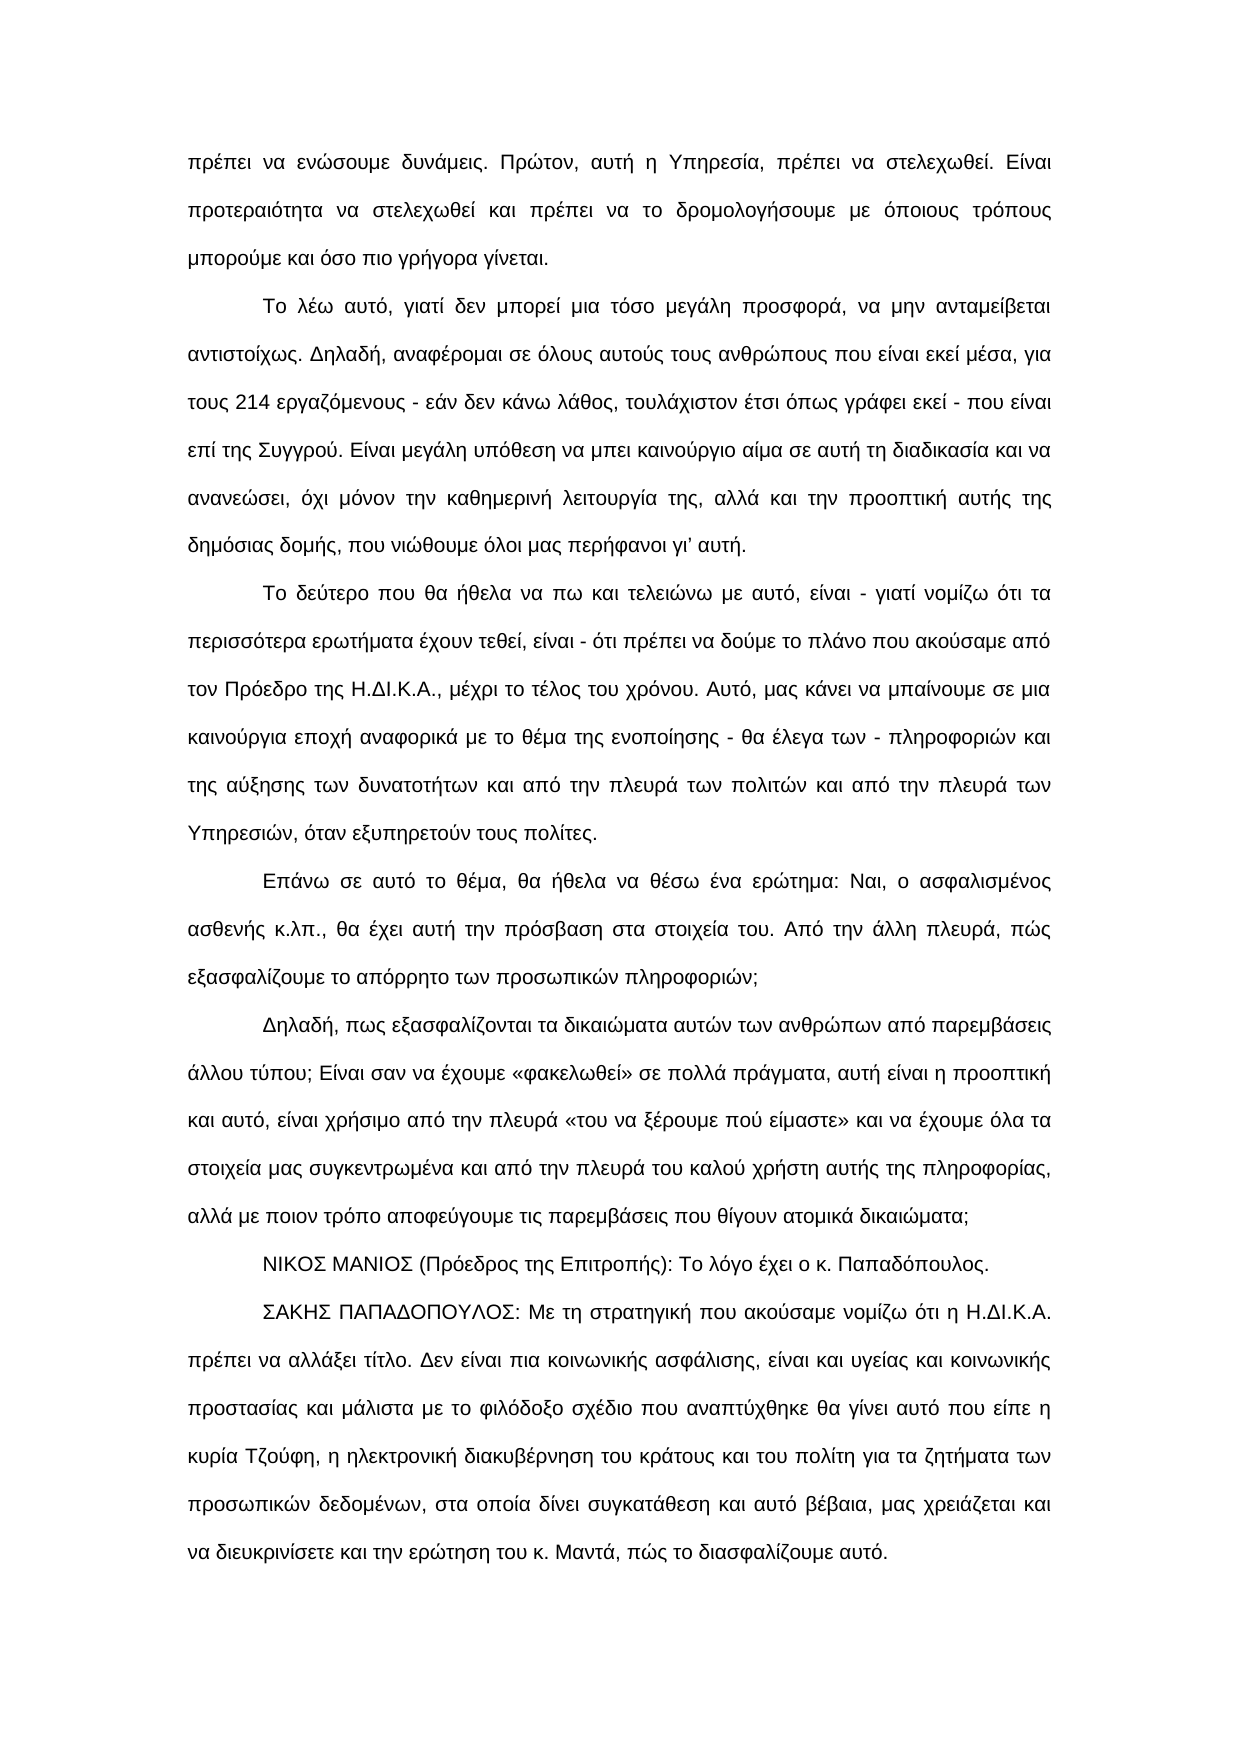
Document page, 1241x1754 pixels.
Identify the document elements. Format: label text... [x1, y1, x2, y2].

text Το δεύτερο που θα ήθελα να πω και τελειώνω με αυτό, είναι - γιατί νομίζω ότι τα περισσότερα ερωτήματα έχουν τεθεί, είναι - ότι πρέπει να δούμε το πλάνο που ακούσαμε από τον Πρόεδρο της Η.ΔΙ.Κ.Α., μέχρι το τέλος του χρόνου. Αυτό, μας κάνει να μπαίνουμε σε μια καινούργια εποχή αναφορικά με το θέμα της ενοποίησης - θα έλεγα των - πληροφοριών και της αύξησης των δυνατοτήτων και από την πλευρά των πολιτών και από την πλευρά των Υπηρεσιών, όταν εξυπηρετούν τους πολίτες. [187, 581, 1053, 845]
text ΣΑΚΗΣ ΠΑΠΑΔΟΠΟΥΛΟΣ: Με τη στρατηγική που ακούσαμε νομίζω ότι η Η.ΔΙ.Κ.Α. πρέπει να αλλάξει τίτλο. Δεν είναι πια κοινωνικής ασφάλισης, είναι και υγείας και κοινωνικής προστασίας και μάλιστα με το φιλόδοξο σχέδιο που αναπτύχθηκε θα γίνει αυτό που είπε η κυρία Τζούφη, η ηλεκτρονική διακυβέρνηση του κράτους και του πολίτη για τα ζητήματα των προσωπικών δεδομένων, στα οποία δίνει συγκατάθεση και αυτό βέβαια, μας χρειάζεται και να διευκρινίσετε και την ερώτηση του κ. Μαντά, πώς το διασφαλίζουμε αυτό. [187, 1300, 1053, 1563]
text ΝΙΚΟΣ ΜΑΝΙΟΣ (Πρόεδρος της Επιτροπής): Το λόγο έχει ο κ. Παπαδόπουλος. [187, 1252, 1053, 1276]
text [187, 150, 1053, 270]
text Δηλαδή, πως εξασφαλίζονται τα δικαιώματα αυτών των ανθρώπων από παρεμβάσεις άλλου τύπου; Είναι σαν να έχουμε «φακελωθεί» σε πολλά πράγματα, αυτή είναι η προοπτική και αυτό, είναι χρήσιμο από την πλευρά «του να ξέρουμε πού είμαστε» και να έχουμε όλα τα στοιχεία μας συγκεντρωμένα και από την πλευρά του καλού χρήστη αυτής της πληροφορίας, αλλά με ποιον τρόπο αποφεύγουμε τις παρεμβάσεις που θίγουν ατομικά δικαιώματα; [187, 1012, 1053, 1228]
text Επάνω σε αυτό το θέμα, θα ήθελα να θέσω ένα ερώτημα: Ναι, ο ασφαλισμένος ασθενής κ.λπ., θα έχει αυτή την πρόσβαση στα στοιχεία του. Από την άλλη πλευρά, πώς εξασφαλίζουμε το απόρρητο των προσωπικών πληροφοριών; [187, 869, 1053, 988]
text Το λέω αυτό, γιατί δεν μπορεί μια τόσο μεγάλη προσφορά, να μην ανταμείβεται αντιστοίχως. Δηλαδή, αναφέρομαι σε όλους αυτούς τους ανθρώπους που είναι εκεί μέσα, για τους 214 εργαζόμενους - εάν δεν κάνω λάθος, τουλάχιστον έτσι όπως γράφει εκεί - που είναι επί της Συγγρού. Είναι μεγάλη υπόθεση να μπει καινούργιο αίμα σε αυτή τη διαδικασία και να ανανεώσει, όχι μόνον την καθημερινή λειτουργία της, αλλά και την προοπτική αυτής της δημόσιας δομής, που νιώθουμε όλοι μας περήφανοι γι’ αυτή. [187, 294, 1053, 557]
